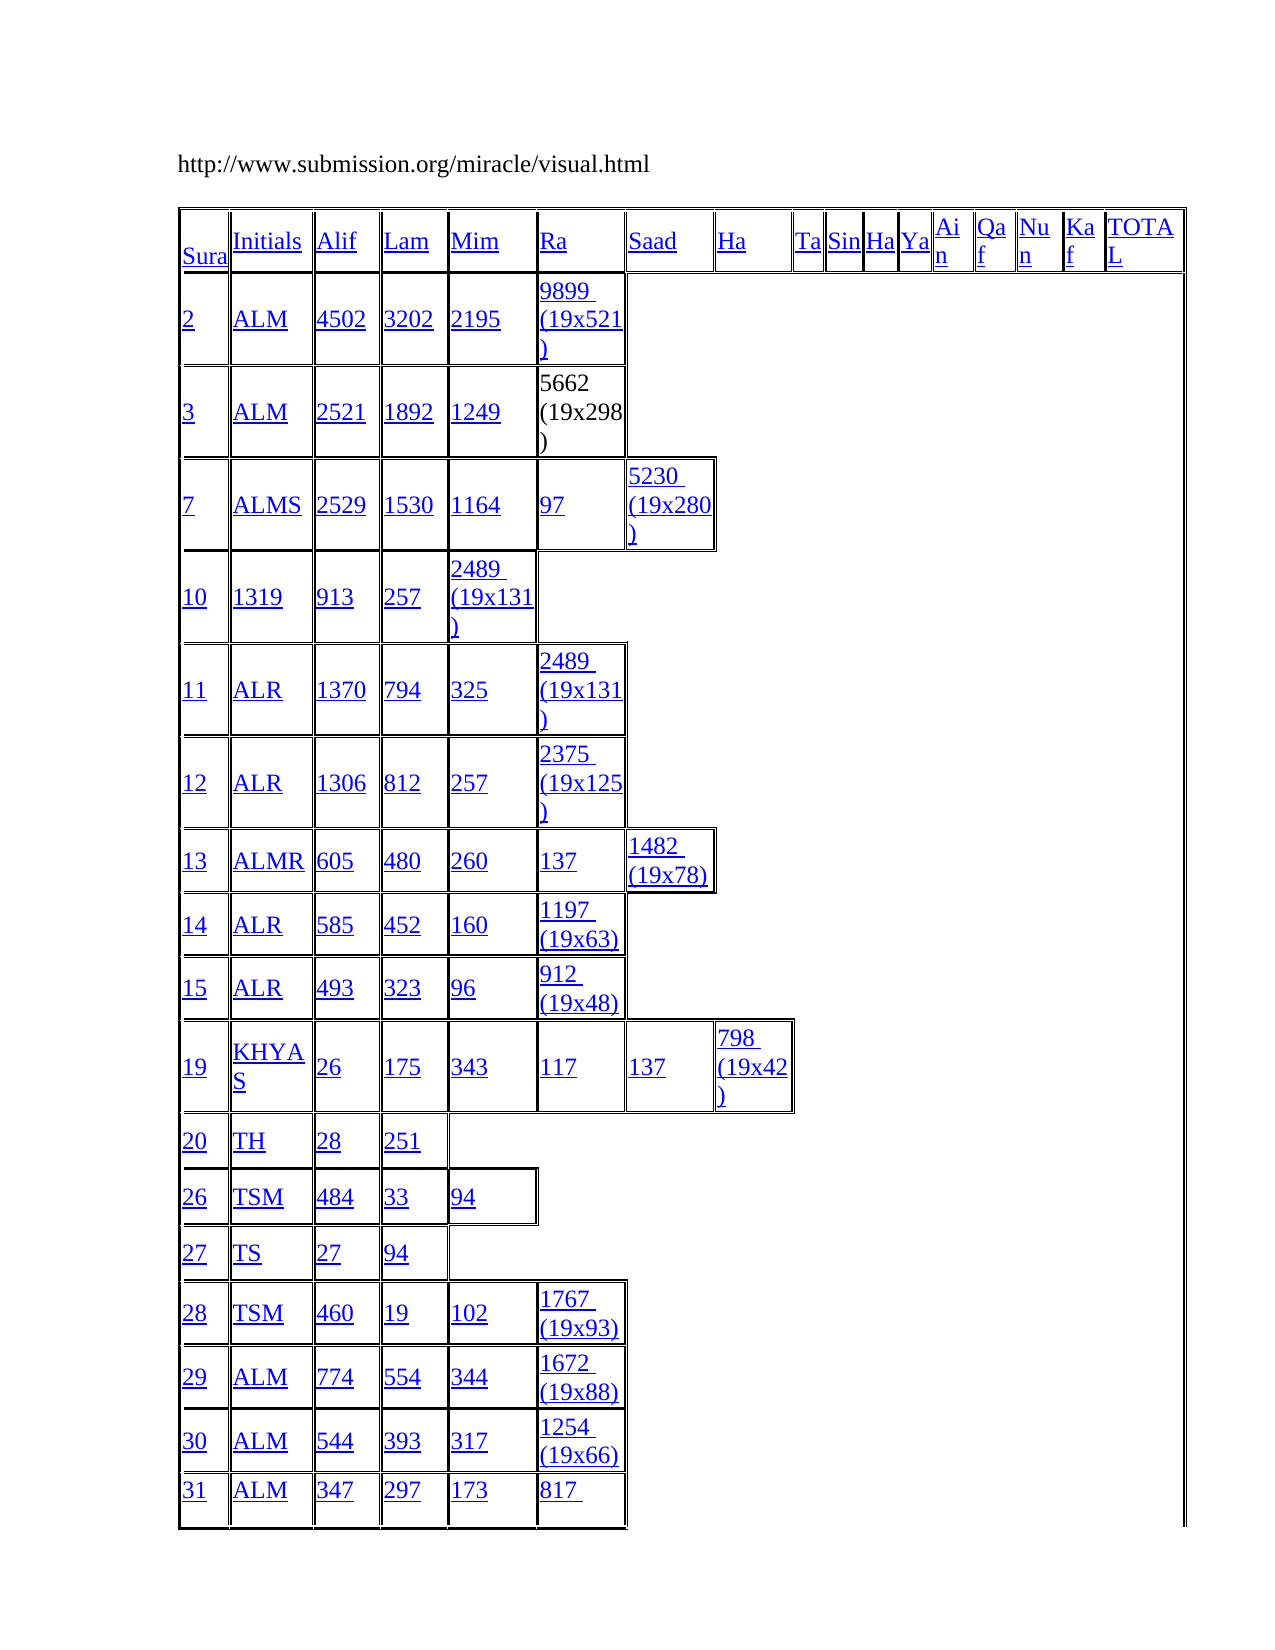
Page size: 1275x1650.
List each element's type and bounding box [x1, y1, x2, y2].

table_header [176, 118, 1185, 1532]
